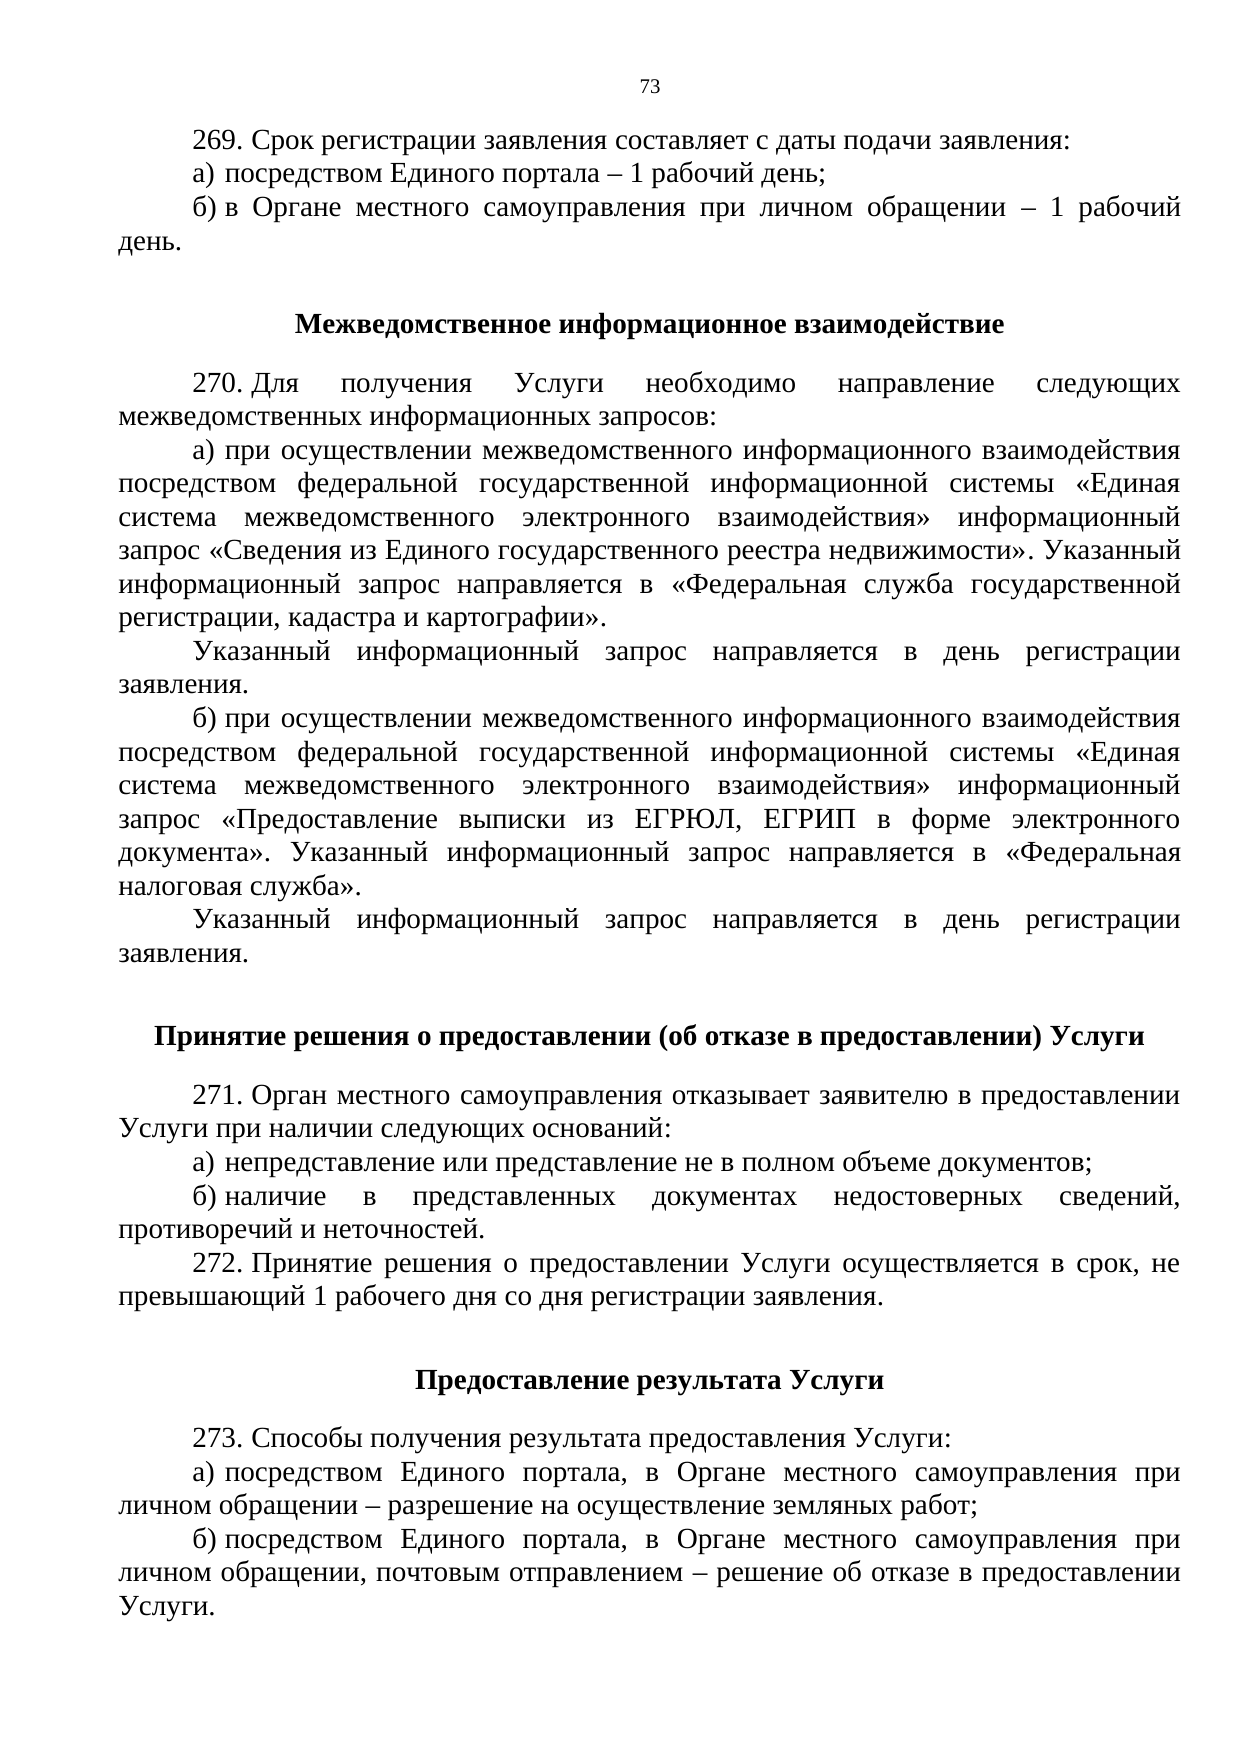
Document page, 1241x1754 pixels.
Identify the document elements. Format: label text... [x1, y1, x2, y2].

list при осуществлении межведомственного информационного взаимодействия посредством федеральной государственной информационной системы «Единая система межведомственного электронного взаимодействия» информационный запрос «Предоставление выписки из ЕГРЮЛ, ЕГРИП в форме электронного документа». Указанный информационный запрос направляется в «Федеральная налоговая служба». [118, 700, 1181, 901]
text Принятие решения о предоставлении (об отказе в предоставлении) Услуги [118, 1018, 1181, 1052]
list непредставление или представление не в полном объеме документов; [118, 1144, 1181, 1178]
text Указанный информационный запрос направляется в день регистрации заявления. [118, 901, 1181, 968]
text Предоставление результата Услуги [118, 1362, 1181, 1395]
list Способы получения результата предоставления Услуги: [118, 1420, 1181, 1454]
list при осуществлении межведомственного информационного взаимодействия посредством федеральной государственной информационной системы «Единая система межведомственного электронного взаимодействия» информационный запрос «Сведения из Единого государственного реестра недвижимости». Указанный информационный запрос направляется в «Федеральная служба государственной регистрации, кадастра и картографии». [118, 432, 1181, 633]
list посредством Единого портала, в Органе местного самоуправления при личном обращении, почтовым отправлением – решение об отказе в предоставлении Услуги. [118, 1521, 1181, 1622]
text Указанный информационный запрос направляется в день регистрации заявления. [118, 633, 1181, 700]
text Межведомственное информационное взаимодействие [118, 306, 1181, 340]
list Срок регистрации заявления составляет с даты подачи заявления: [118, 122, 1181, 156]
list Для получения Услуги необходимо направление следующих межведомственных информационных запросов: [118, 365, 1181, 432]
list Орган местного самоуправления отказывает заявителю в предоставлении Услуги при наличии следующих оснований: [118, 1077, 1181, 1144]
list Принятие решения о предоставлении Услуги осуществляется в срок, не превышающий 1 рабочего дня со дня регистрации заявления. [118, 1245, 1181, 1312]
list посредством Единого портала, в Органе местного самоуправления при личном обращении – разрешение на осуществление земляных работ; [118, 1454, 1181, 1521]
list посредством Единого портала – 1 рабочий день; [118, 156, 1181, 189]
list в Органе местного самоуправления при личном обращении – 1 рабочий день. [118, 189, 1181, 256]
list наличие в представленных документах недостоверных сведений, противоречий и неточностей. [118, 1178, 1181, 1245]
